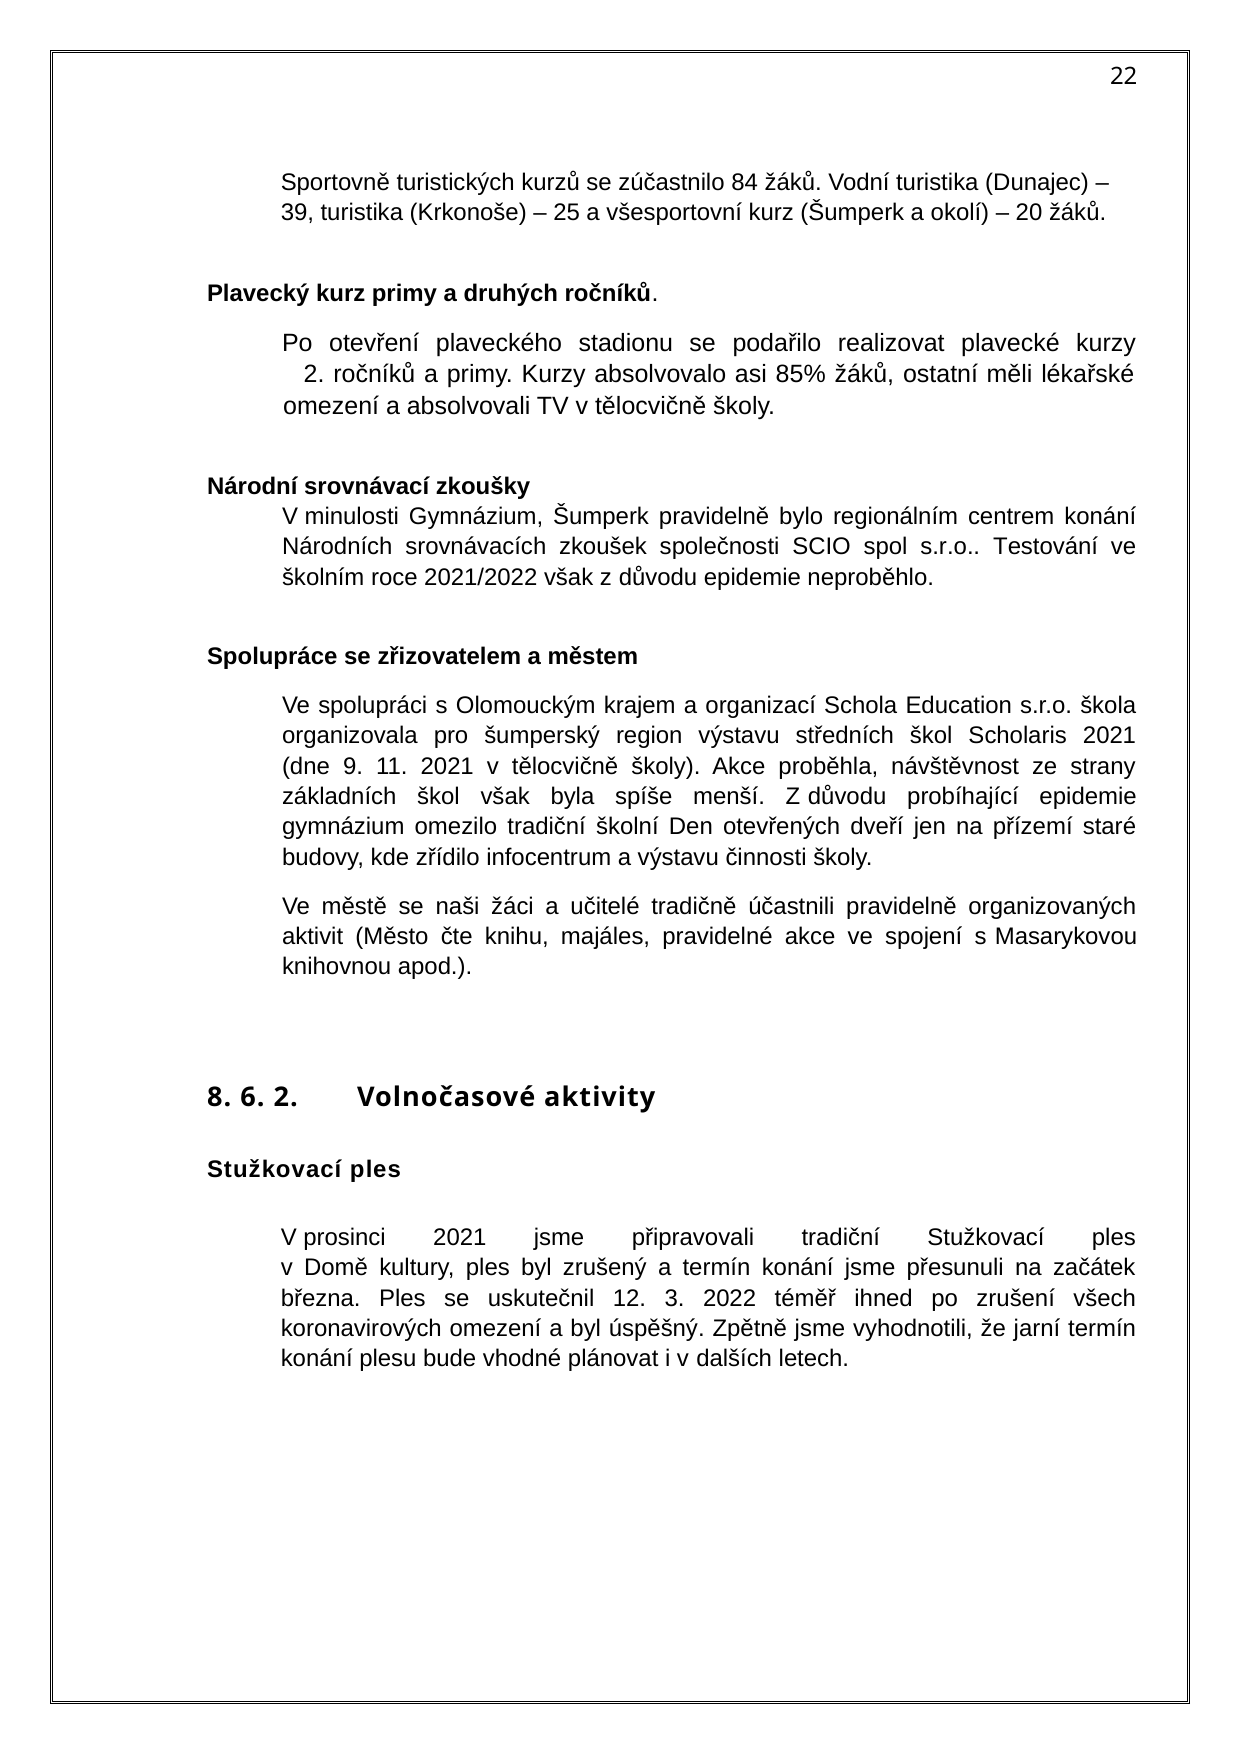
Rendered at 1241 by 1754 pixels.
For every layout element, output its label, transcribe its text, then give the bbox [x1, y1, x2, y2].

text Sportovně turistických kurzů se zúčastnilo 84 žáků. Vodní turistika (Dunajec) – 39, turistika (Krkonoše) – 25 a všesportovní kurz (Šumperk a okolí) – 20 žáků. [281, 168, 1137, 226]
text Ve městě se naši žáci a učitelé tradičně účastnili pravidelně organizovaných aktivit (Město čte knihu, majáles, pravidelné akce ve spojení s Masarykovou knihovnou apod.). [282, 892, 1137, 980]
text Spolupráce se zřizovatelem a městem [207, 642, 1137, 669]
text Národní srovnávací zkoušky [207, 472, 1137, 499]
text Plavecký kurz primy a druhých ročníků. [207, 247, 1137, 306]
text V minulosti Gymnázium, Šumperk pravidelně bylo regionálním centrem konání Národních srovnávacích zkoušek společnosti SCIO spol s.r.o.. Testování ve školním roce 2021/2022 však z důvodu epidemie neproběhlo. [282, 502, 1137, 590]
text Po otevření plaveckého stadionu se podařilo realizovat plavecké kurzy 2. ročníků a primy. Kurzy absolvovalo asi 85% žáků, ostatní měli lékařské omezení a absolvovali TV v tělocvičně školy. [207, 328, 1137, 420]
subtitle Stužkovací ples [207, 1155, 1137, 1220]
text Ve spolupráci s Olomouckým krajem a organizací Schola Education s.r.o. škola organizovala pro šumperský region výstavu středních škol Scholaris 2021 (dne 9. 11. 2021 v tělocvičně školy). Akce proběhla, návštěvnost ze strany základních škol však byla spíše menší. Z důvodu probíhající epidemie gymnázium omezilo tradiční školní Den otevřených dveří jen na přízemí staré budovy, kde zřídilo infocentrum a výstavu činnosti školy. [282, 691, 1137, 870]
text V prosinci 2021 jsme připravovali tradiční Stužkovací ples v Domě kultury, ples byl zrušený a termín konání jsme přesunuli na začátek března. Ples se uskutečnil 12. 3. 2022 téměř ihned po zrušení všech koronavirových omezení a byl úspěšný. Zpětně jsme vyhodnotili, že jarní termín konání plesu bude vhodné plánovat i v dalších letech. [281, 1223, 1137, 1372]
subtitle 8. 6. 2. Volnočasové aktivity [207, 1078, 1137, 1114]
